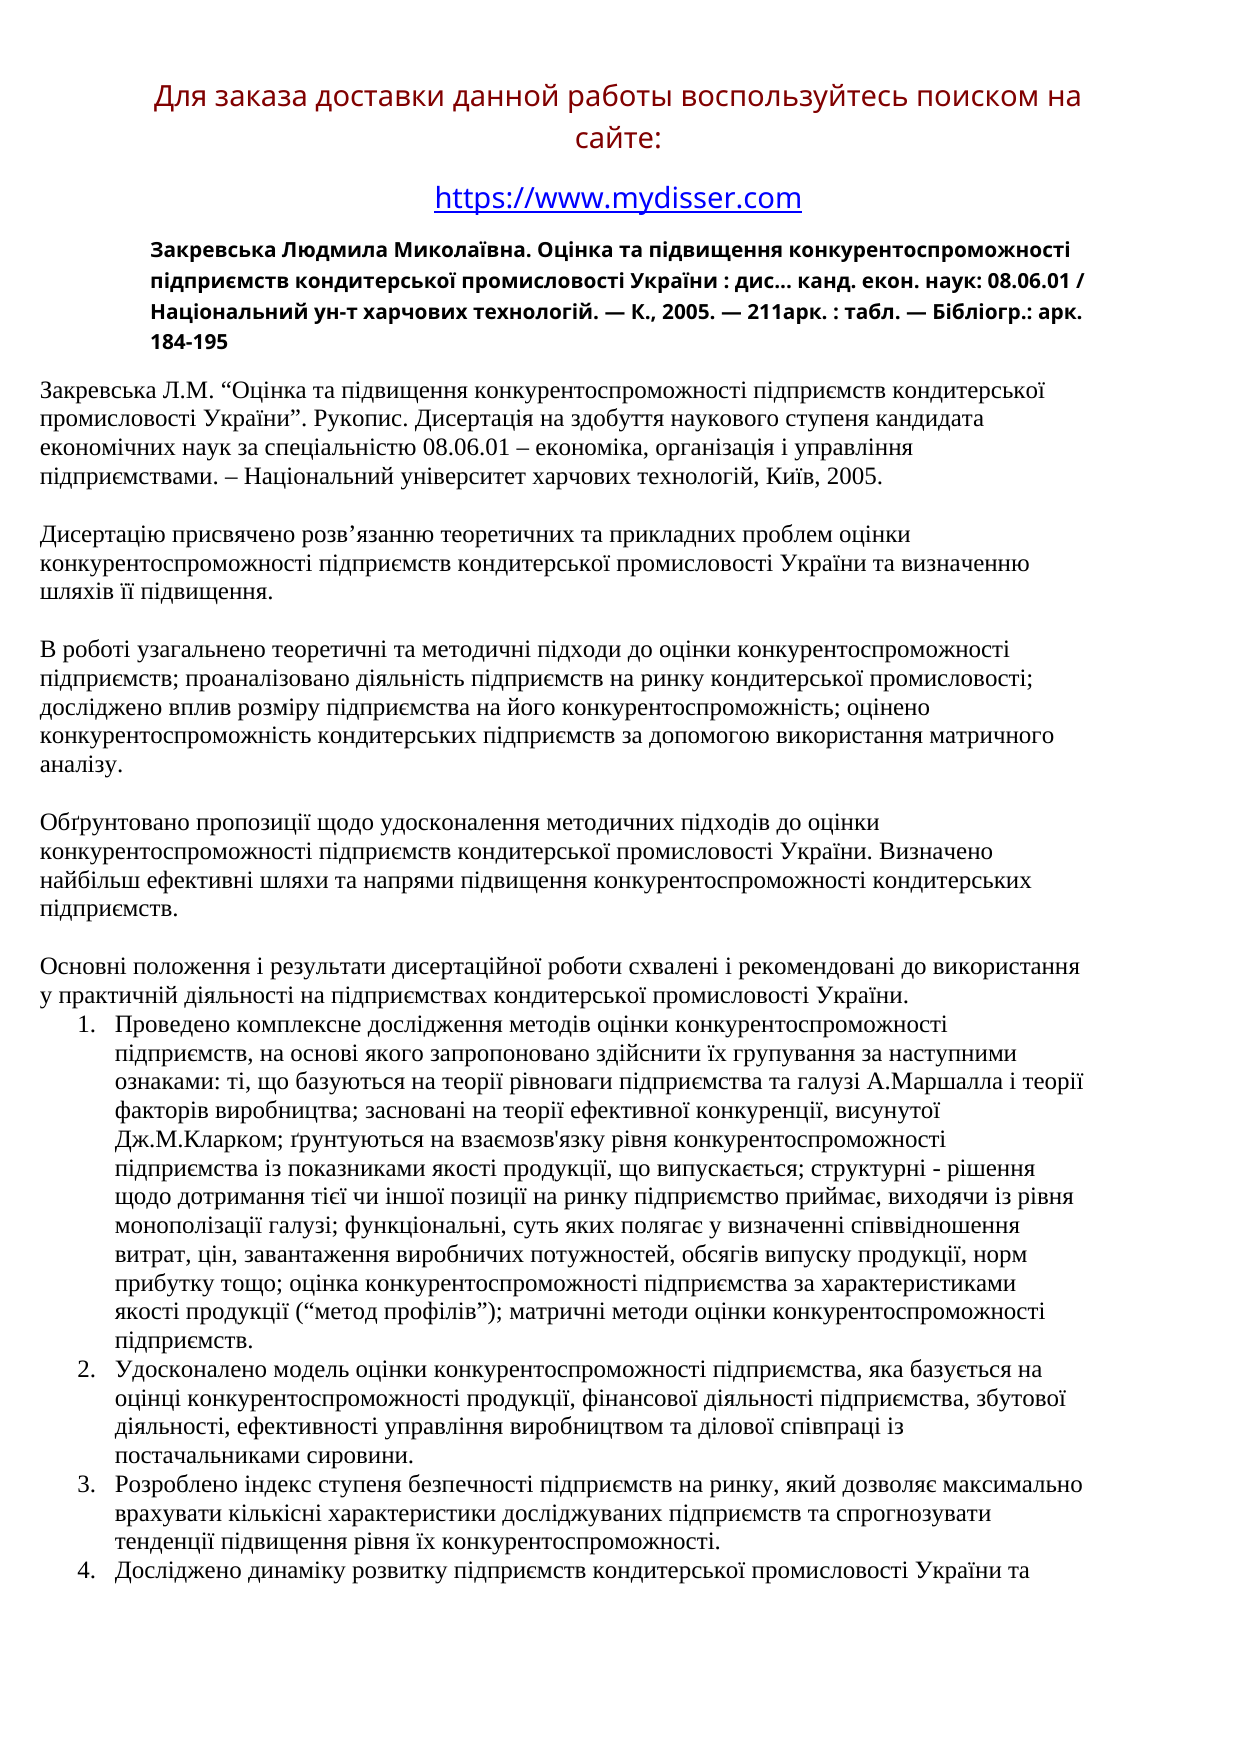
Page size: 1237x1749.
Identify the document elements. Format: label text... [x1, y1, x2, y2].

table_header [40, 375, 1086, 1009]
table_cell [40, 1009, 1086, 1584]
text Закревська Людмила Миколаївна. Оцінка та підвищення конкурентоспроможності підприємств кондитерської промисловості України : дис... канд. екон. наук: 08.06.01 / Національний ун-т харчових технологій. — К., 2005. — 211арк. : табл. — Бібліогр.: арк. 184-195 [150, 236, 1086, 356]
